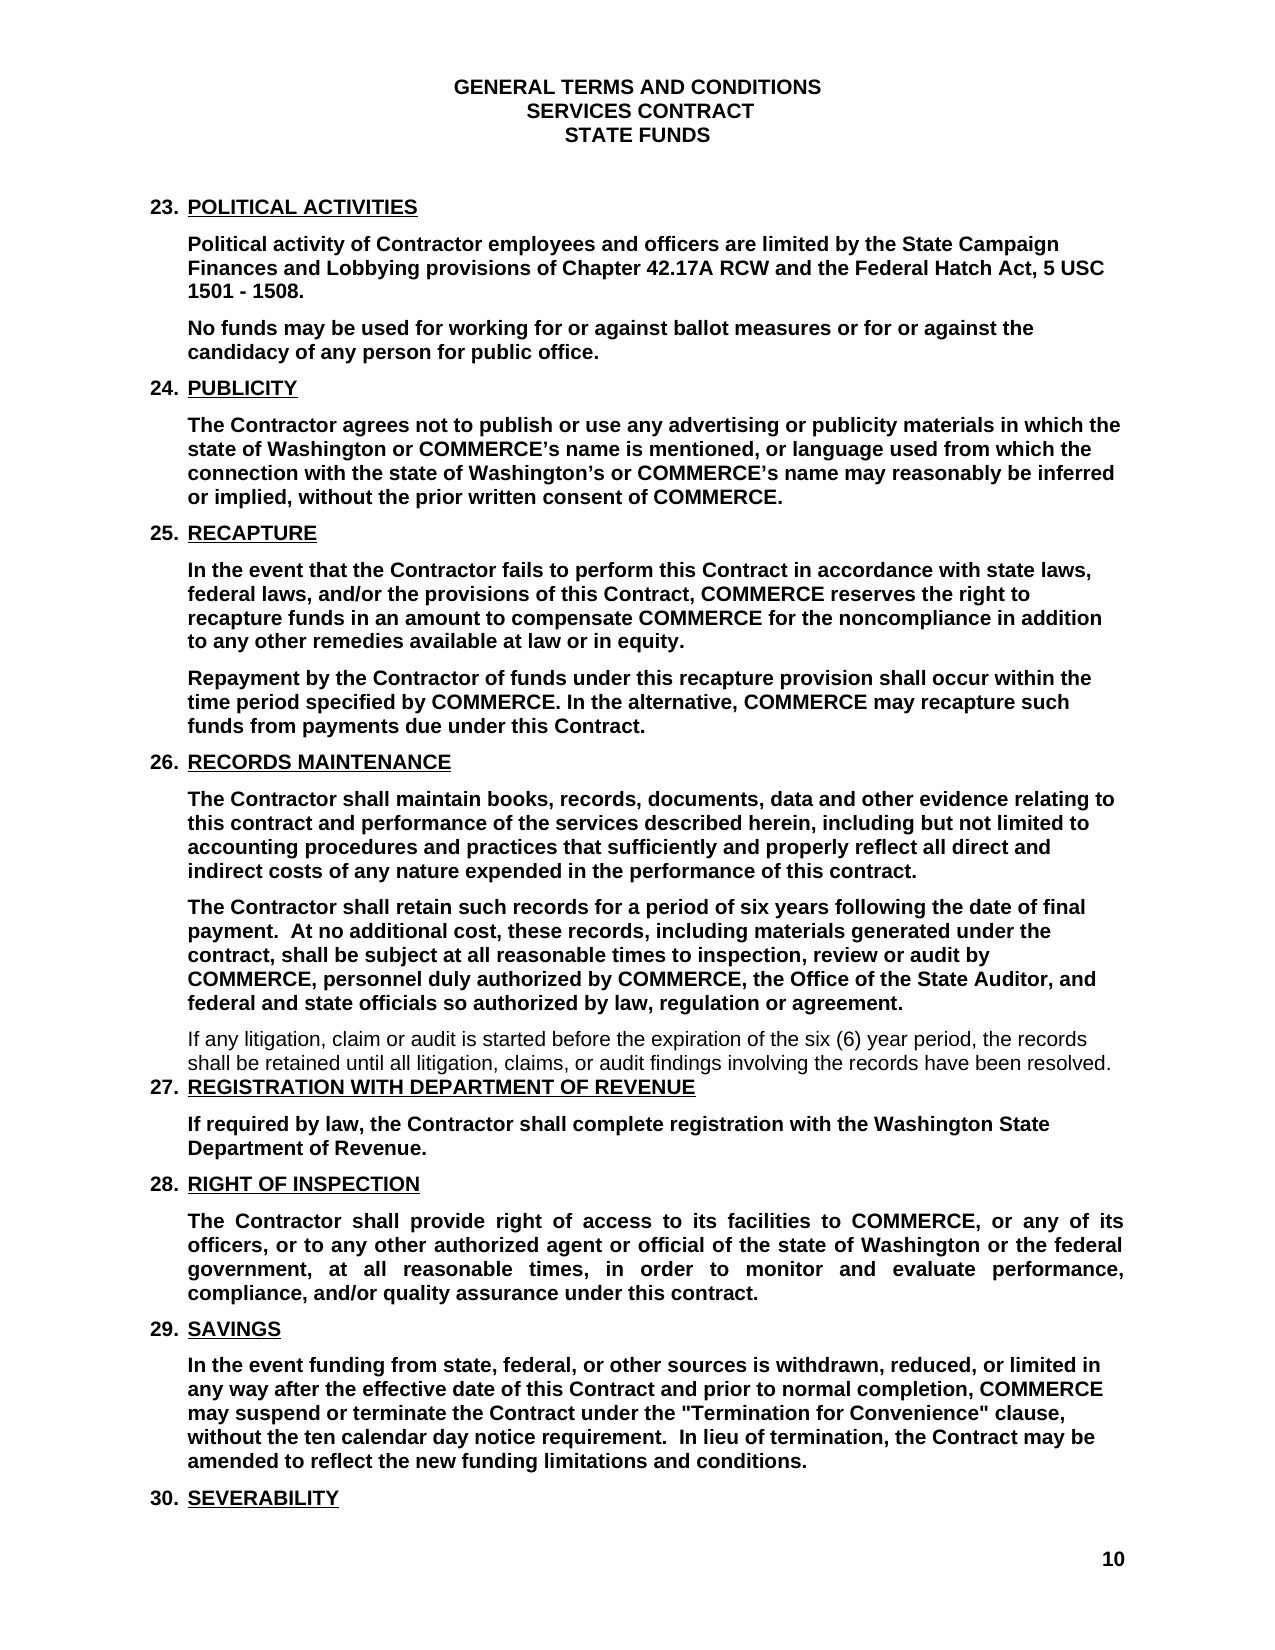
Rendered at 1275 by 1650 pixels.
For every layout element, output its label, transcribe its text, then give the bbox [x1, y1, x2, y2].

text In the event that the Contractor fails to perform this Contract in accordance with state laws, federal laws, and/or the provisions of this Contract, COMMERCE reserves the right to recapture funds in an amount to compensate COMMERCE for the noncompliance in addition to any other remedies available at law or in equity. [187, 557, 1125, 653]
list PUBLICITY [150, 376, 1125, 400]
list REGISTRATION WITH DEPARTMENT OF REVENUE [150, 1075, 1125, 1099]
text If any litigation, claim or audit is started before the expiration of the six (6) year period, the records shall be retained until all litigation, claims, or audit findings involving the records have been resolved. [187, 1027, 1125, 1075]
list POLITICAL ACTIVITIES [150, 195, 1125, 219]
text The Contractor shall provide right of access to its facilities to COMMERCE, or any of its officers, or to any other authorized agent or official of the state of Washington or the federal government, at all reasonable times, in order to monitor and evaluate performance, compliance, and/or quality assurance under this contract. [187, 1208, 1125, 1304]
text The Contractor shall maintain books, records, documents, data and other evidence relating to this contract and performance of the services described herein, including but not limited to accounting procedures and practices that sufficiently and properly reflect all direct and indirect costs of any nature expended in the performance of this contract. [187, 787, 1125, 882]
text The Contractor shall retain such records for a period of six years following the date of final payment. At no additional cost, these records, including materials generated under the contract, shall be subject at all reasonable times to inspection, review or audit by COMMERCE, personnel duly authorized by COMMERCE, the Office of the State Auditor, and federal and state officials so authorized by law, regulation or agreement. [187, 895, 1125, 1015]
list SAVINGS [150, 1317, 1125, 1341]
list RECORDS MAINTENANCE [150, 750, 1125, 774]
text No funds may be used for working for or against ballot measures or for or against the candidacy of any person for public office. [187, 316, 1125, 364]
text The Contractor agrees not to publish or use any advertising or publicity materials in which the state of Washington or COMMERCE’s name is mentioned, or language used from which the connection with the state of Washington’s or COMMERCE’s name may reasonably be inferred or implied, without the prior written consent of COMMERCE. [187, 413, 1125, 508]
text Repayment by the Contractor of funds under this recapture provision shall occur within the time period specified by COMMERCE. In the alternative, COMMERCE may recapture such funds from payments due under this Contract. [187, 666, 1125, 738]
text Political activity of Contractor employees and officers are limited by the State Campaign Finances and Lobbying provisions of Chapter 42.17A RCW and the Federal Hatch Act, 5 USC 1501 - 1508. [187, 231, 1125, 303]
list SEVERABILITY [150, 1486, 1125, 1509]
text In the event funding from state, federal, or other sources is withdrawn, reduced, or limited in any way after the effective date of this Contract and prior to normal completion, COMMERCE may suspend or terminate the Contract under the "Termination for Convenience" clause, without the ten calendar day notice requirement. In lieu of termination, the Contract may be amended to reflect the new funding limitations and conditions. [187, 1353, 1125, 1473]
text If required by law, the Contractor shall complete registration with the Washington State Department of Revenue. [187, 1112, 1125, 1159]
list RIGHT OF INSPECTION [150, 1172, 1125, 1196]
list RECAPTURE [150, 521, 1125, 545]
